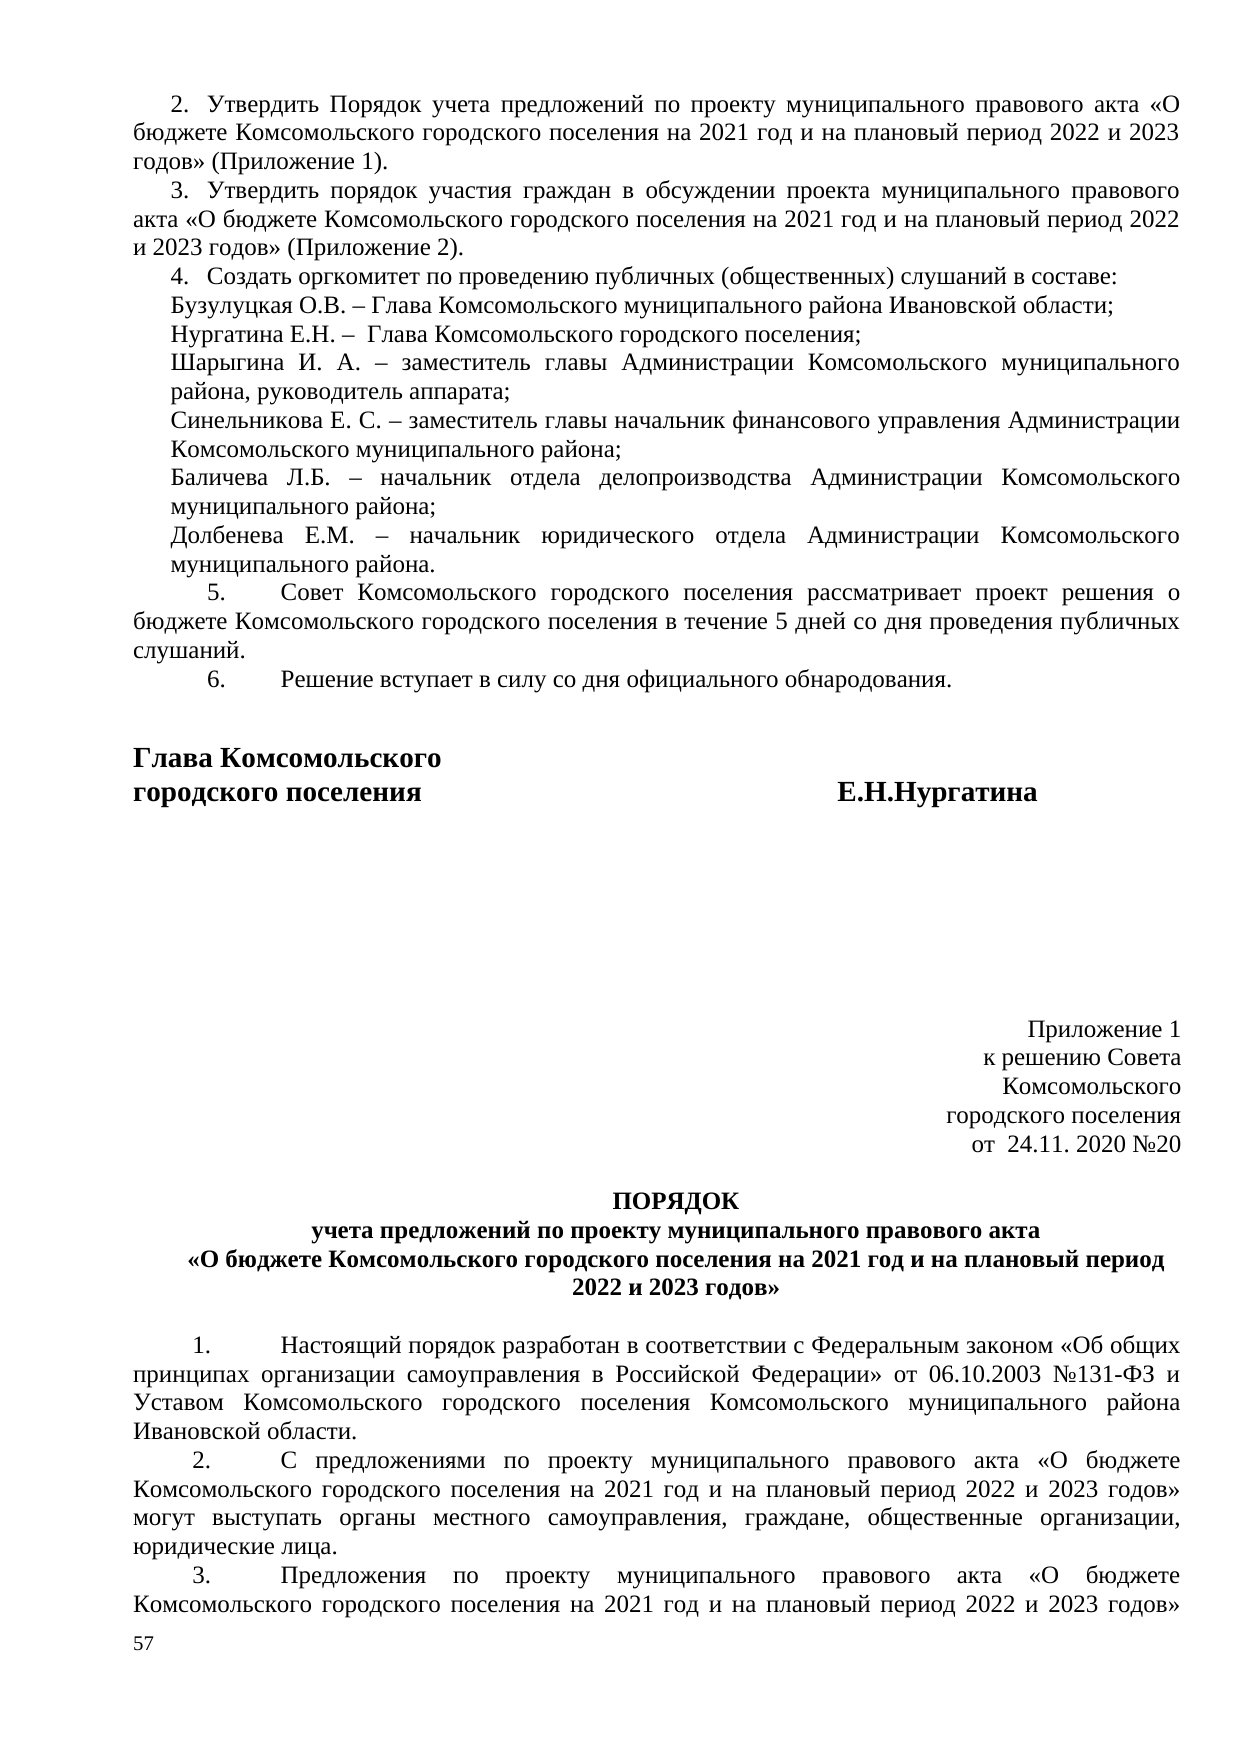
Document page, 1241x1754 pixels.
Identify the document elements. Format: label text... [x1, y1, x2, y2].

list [133, 1560, 1181, 1617]
list Утвердить Порядок учета предложений по проекту муниципального правового акта «О бюджете Комсомольского городского поселения на 2021 год и на плановый период 2022 и 2023 годов» (Приложение 1). [133, 89, 1181, 175]
list Создать оргкомитет по проведению публичных (общественных) слушаний в составе: [133, 261, 1181, 290]
list Бузулуцкая О.В. – Глава Комсомольского муниципального района Ивановской области; [170, 290, 1181, 319]
list Комсомольского [170, 1071, 1181, 1100]
list Настоящий порядок разработан в соответствии с Федеральным законом «Об общих принципах организации самоуправления в Российской Федерации» от 06.10.2003 №131-ФЗ и Уставом Комсомольского городского поселения Комсомольского муниципального района Ивановской области. [133, 1330, 1181, 1445]
list Совет Комсомольского городского поселения рассматривает проект решения о бюджете Комсомольского городского поселения в течение 5 дней со дня проведения публичных слушаний. [133, 577, 1181, 664]
text Глава Комсомольского [133, 741, 1181, 774]
list Баличева Л.Б. – начальник отдела делопроизводства Администрации Комсомольского муниципального района; [170, 462, 1181, 520]
list Решение вступает в силу со дня официального обнародования. [133, 664, 1181, 692]
list Долбенева Е.М. – начальник юридического отдела Администрации Комсомольского муниципального района. [170, 520, 1181, 577]
list «О бюджете Комсомольского городского поселения на 2021 год и на плановый период 2022 и 2023 годов» [170, 1244, 1181, 1301]
list Утвердить порядок участия граждан в обсуждении проекта муниципального правового акта «О бюджете Комсомольского городского поселения на 2021 год и на плановый период 2022 и 2023 годов» (Приложение 2). [133, 175, 1181, 261]
list городского поселения [170, 1100, 1181, 1129]
list к решению Совета [170, 1042, 1181, 1071]
list Нургатина Е.Н. – Глава Комсомольского городского поселения; [170, 319, 1181, 347]
list С предложениями по проекту муниципального правового акта «О бюджете Комсомольского городского поселения на 2021 год и на плановый период 2022 и 2023 годов» могут выступать органы местного самоуправления, граждане, общественные организации, юридические лица. [133, 1445, 1181, 1560]
list Синельникова Е. С. – заместитель главы начальник финансового управления Администрации Комсомольского муниципального района; [170, 405, 1181, 462]
list от 24.11. 2020 №20 [170, 1129, 1181, 1157]
list ПОРЯДОК [170, 1186, 1181, 1215]
list Приложение 1 [170, 1014, 1181, 1042]
text городского поселения Е.Н.Нургатина [133, 774, 1181, 808]
list Шарыгина И. А. – заместитель главы Администрации Комсомольского муниципального района, руководитель аппарата; [170, 347, 1181, 405]
list учета предложений по проекту муниципального правового акта [170, 1215, 1181, 1244]
